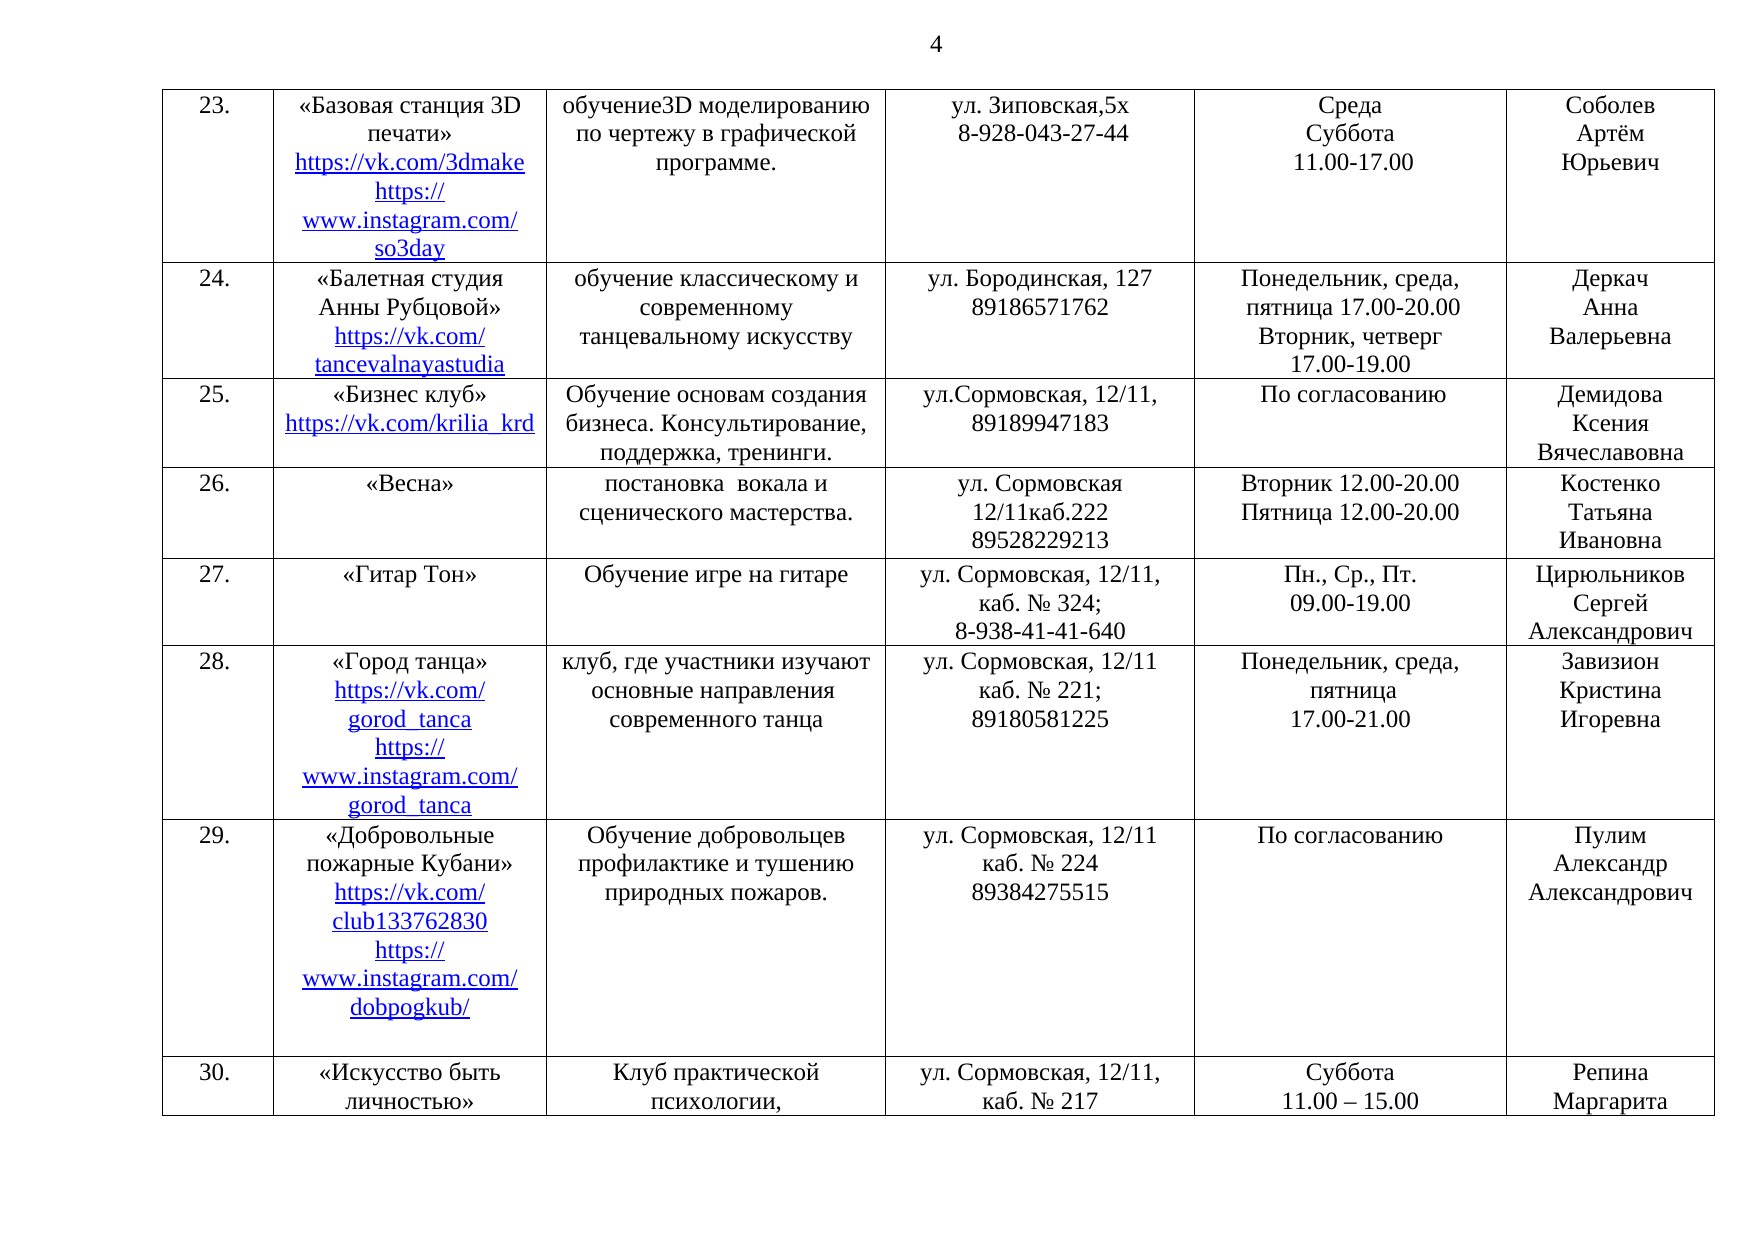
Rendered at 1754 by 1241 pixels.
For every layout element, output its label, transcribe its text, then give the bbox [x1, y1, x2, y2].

table_cell Среда Суббота 11.00-17.00 [1195, 90, 1506, 262]
table_cell По согласованию [1195, 379, 1506, 467]
table_cell Пулим Александр Александрович [1507, 820, 1714, 1056]
table_cell [163, 468, 273, 558]
table_cell Деркач Анна Валерьевна [1507, 263, 1714, 378]
table_cell Завизион Кристина Игоревна [1507, 646, 1714, 819]
table_cell ул. Сормовская, 12/11 каб. № 221; 89180581225 [886, 646, 1194, 819]
table_cell ул. Зиповская,5х 8-928-043-27-44 [886, 90, 1194, 262]
table_cell Костенко Татьяна Ивановна [1507, 468, 1714, 558]
table_cell По согласованию [1195, 820, 1506, 1056]
table_cell обучение3D моделированию по чертежу в графической программе. [547, 90, 885, 262]
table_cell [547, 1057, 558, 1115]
table_cell [163, 90, 273, 262]
table_cell [163, 1057, 273, 1115]
table_cell Понедельник, среда, пятница 17.00-21.00 [1195, 646, 1506, 819]
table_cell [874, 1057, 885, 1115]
table_cell Пн., Ср., Пт. 09.00-19.00 [1195, 559, 1506, 645]
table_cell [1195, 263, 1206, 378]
table_cell Демидова Ксения Вячеславовна [1507, 379, 1714, 467]
table_cell [163, 263, 273, 378]
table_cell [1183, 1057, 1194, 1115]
table_cell [163, 379, 273, 467]
table_cell [163, 559, 273, 645]
table_cell обучение классическому и современному танцевальному искусству [547, 263, 885, 378]
table_cell «Добровольные пожарные Кубани» https://vk.com/club133762830 https://www.instagram.com/dobpogkub/ [274, 820, 546, 1056]
table_cell клуб, где участники изучают основные направления современного танца [547, 646, 885, 819]
table_cell «Бизнес клуб» https://vk.com/krilia_krd [274, 379, 546, 467]
table_cell «Весна» [274, 468, 546, 558]
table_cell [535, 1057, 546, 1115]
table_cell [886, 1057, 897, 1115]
table_cell ул. Сормовская 12/11каб.222 89528229213 [886, 468, 1194, 558]
table_cell Соболев Артём Юрьевич [1507, 90, 1714, 262]
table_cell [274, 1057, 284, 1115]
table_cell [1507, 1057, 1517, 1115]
table_cell [163, 820, 273, 1056]
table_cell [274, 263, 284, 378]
table_cell Вторник 12.00-20.00 Пятница 12.00-20.00 [1195, 468, 1506, 558]
table_cell постановка вокала и сценического мастерства. [547, 468, 885, 558]
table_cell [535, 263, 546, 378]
table_cell ул.Сормовская, 12/11, 89189947183 [886, 379, 1194, 467]
table_cell «Гитар Тон» [274, 559, 546, 645]
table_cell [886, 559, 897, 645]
table_cell ул. Сормовская, 12/11 каб. № 224 89384275515 [886, 820, 1194, 1056]
table_cell Обучение основам создания бизнеса. Консультирование, поддержка, тренинги. [547, 379, 885, 467]
table_cell ул. Бородинская, 127 89186571762 [886, 263, 1194, 378]
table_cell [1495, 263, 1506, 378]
table_cell [163, 646, 273, 819]
table_cell Обучение добровольцев профилактике и тушению природных пожаров. [547, 820, 885, 1056]
table_cell Обучение игре на гитаре [547, 559, 885, 645]
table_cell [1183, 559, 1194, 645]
